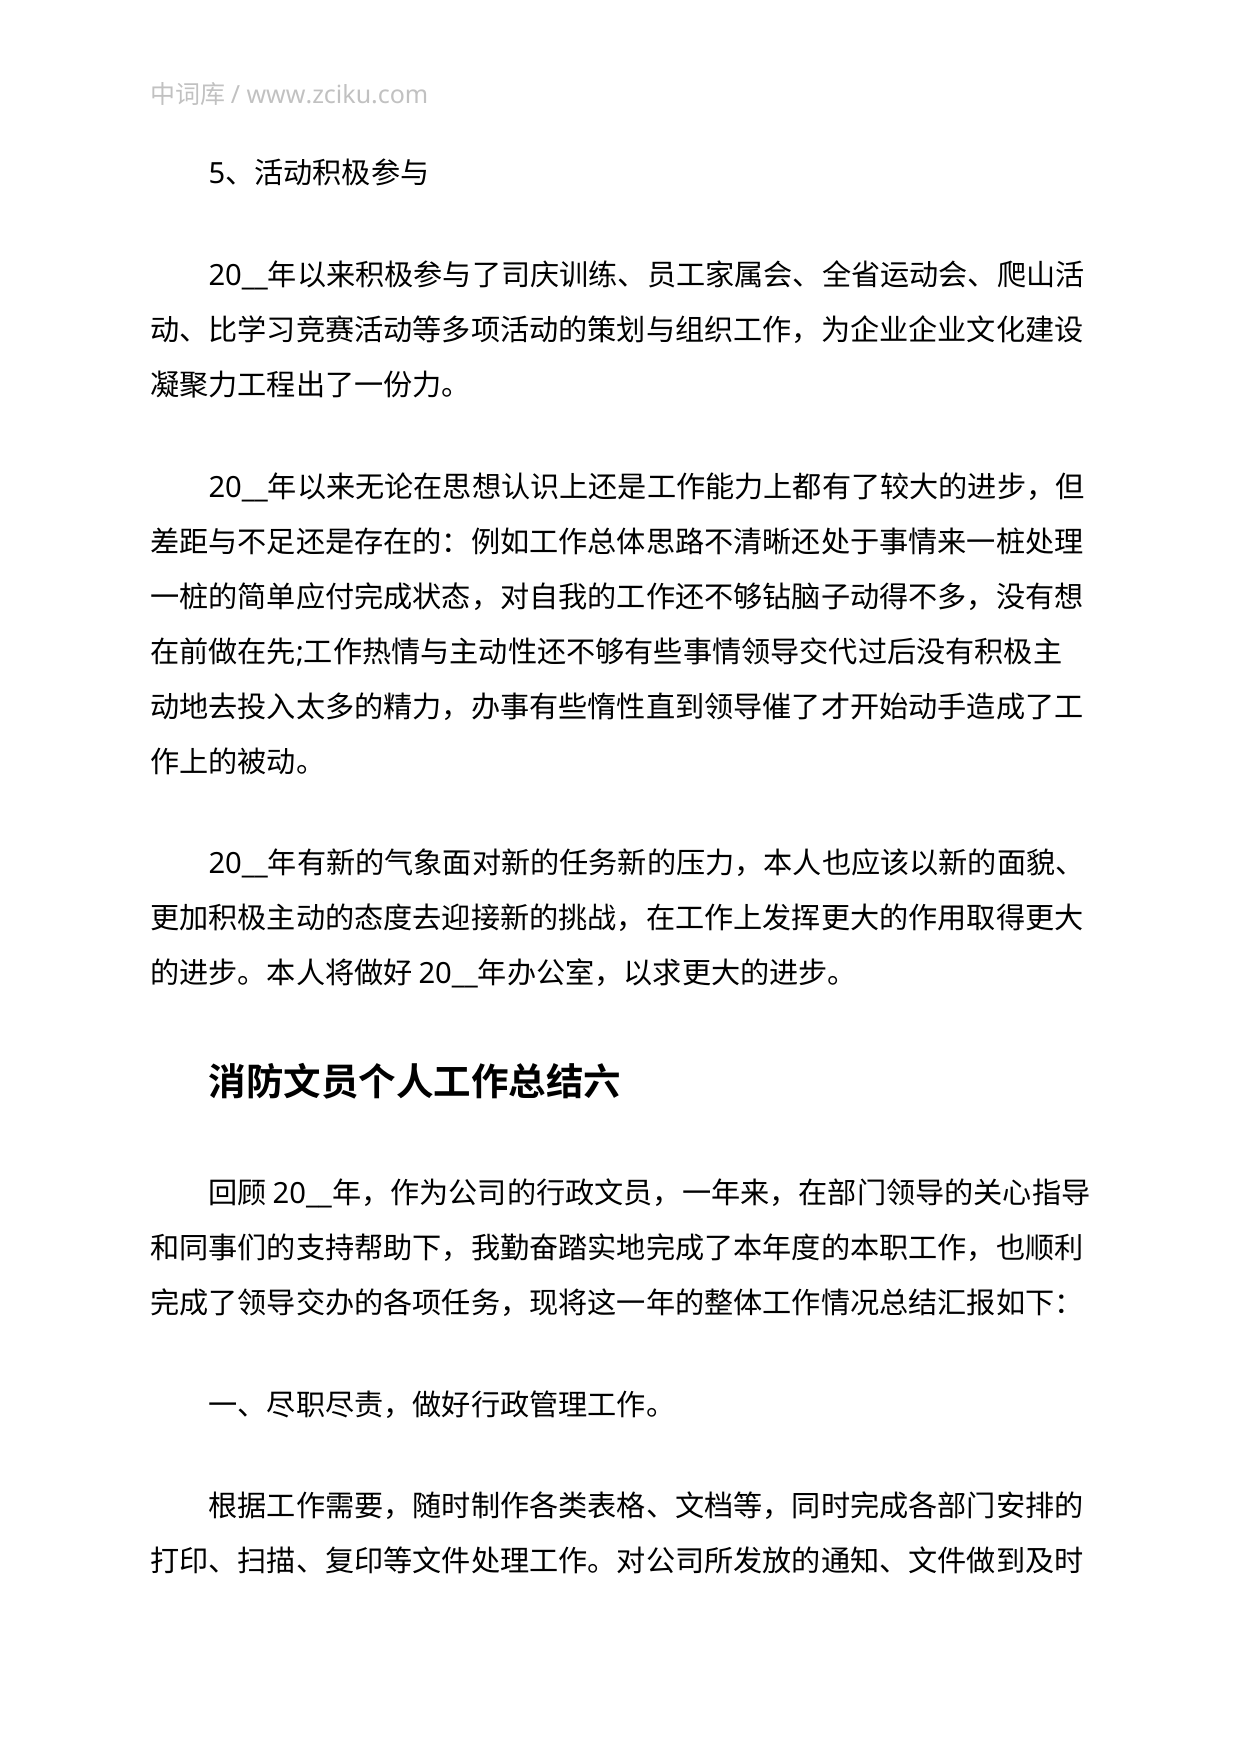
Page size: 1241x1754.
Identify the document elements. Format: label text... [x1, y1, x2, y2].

text 20__年以来无论在思想认识上还是工作能力上都有了较大的进步，但差距与不足还是存在的：例如工作总体思路不清晰还处于事情来一桩处理一桩的简单应付完成状态，对自我的工作还不够钻脑子动得不多，没有想在前做在先;工作热情与主动性还不够有些事情领导交代过后没有积极主动地去投入太多的精力，办事有些惰性直到领导催了才开始动手造成了工作上的被动。 [150, 464, 1090, 781]
text 一、尽职尽责，做好行政管理工作。 [150, 1381, 1090, 1423]
text 5、活动积极参与 [150, 150, 1090, 192]
text 20__年以来积极参与了司庆训练、员工家属会、全省运动会、爬山活动、比学习竞赛活动等多项活动的策划与组织工作，为企业企业文化建设凝聚力工程出了一份力。 [150, 252, 1090, 404]
text 20__年有新的气象面对新的任务新的压力，本人也应该以新的面貌、更加积极主动的态度去迎接新的挑战，在工作上发挥更大的作用取得更大的进步。本人将做好20__年办公室，以求更大的进步。 [150, 840, 1090, 992]
text 消防文员个人工作总结六 [150, 1052, 1090, 1106]
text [150, 1483, 1090, 1580]
text 回顾20__年，作为公司的行政文员，一年来，在部门领导的关心指导和同事们的支持帮助下，我勤奋踏实地完成了本年度的本职工作，也顺利完成了领导交办的各项任务，现将这一年的整体工作情况总结汇报如下： [150, 1169, 1090, 1322]
